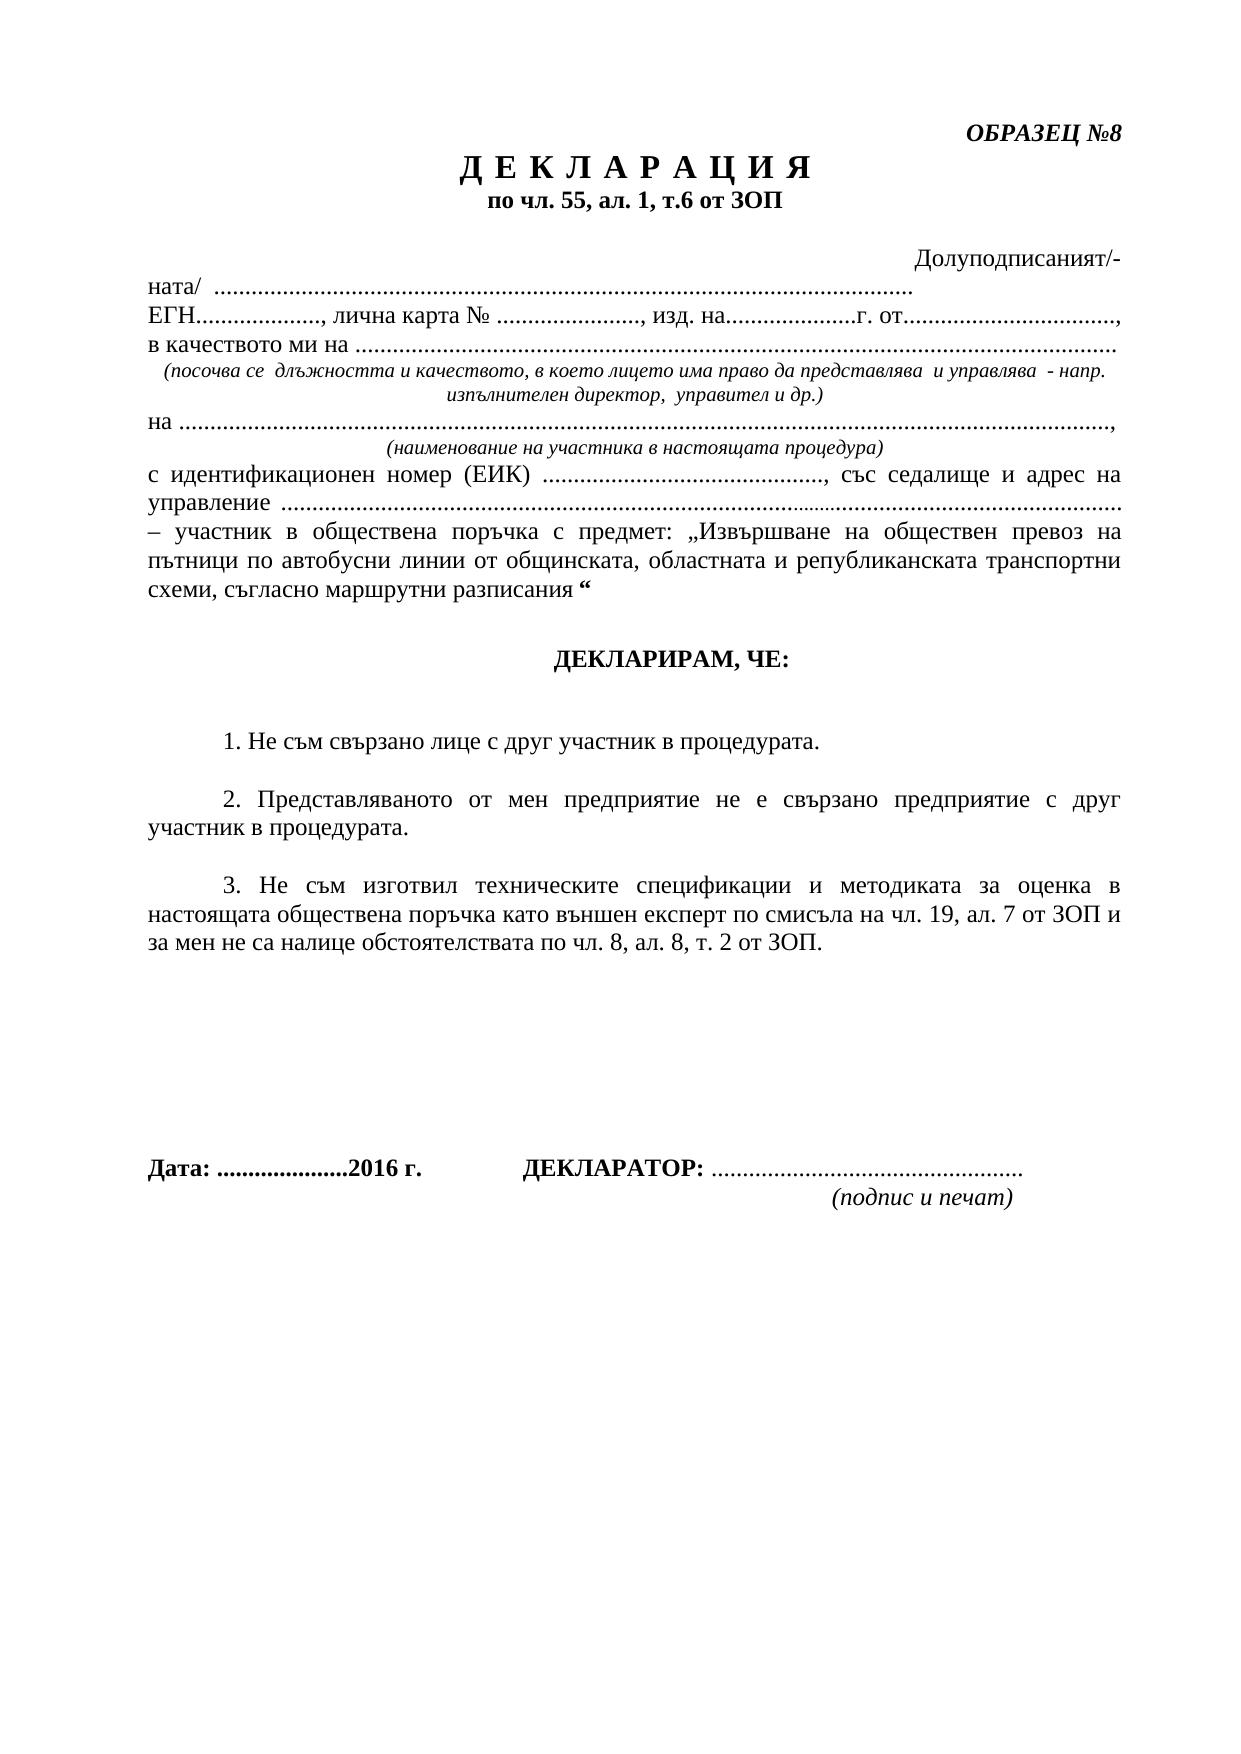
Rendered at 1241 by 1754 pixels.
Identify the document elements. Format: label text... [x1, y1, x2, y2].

text ДЕКЛАРИРАМ, ЧЕ: [148, 644, 1122, 672]
text (наименование на участника в настоящата процедура) [148, 434, 1122, 459]
text ЕГН...................., лична карта № ......................., изд. на.....................г. от.................................., в качеството ми на .......................................................................................................................... [148, 300, 1122, 358]
text (посочва се длъжността и качеството, в което лицето има право да представлява и управлява - напр. изпълнителен директор, управител и др.) [148, 358, 1122, 406]
text 1. Не съм свързано лице с друг участник в процедурата. [148, 726, 1122, 755]
text на ....................................................................................................................................................., [148, 406, 1122, 434]
text 2. Представляваното от мен предприятие не е свързано предприятие с друг участник в процедурата. [148, 784, 1122, 841]
text 3. Не съм изготвил техническите спецификации и методиката за оценка в настоящата обществена поръчка като външен експерт по смисъла на чл. 19, ал. 7 от ЗОП и за мен не са налице обстоятелствата по чл. 8, ал. 8, т. 2 от ЗОП. [148, 870, 1122, 956]
text по чл. 55, ал. 1, т.6 от ЗОП [148, 185, 1122, 214]
text Дата: .....................2016 г. ДЕКЛАРАТОР: .................................................. [148, 1153, 1122, 1182]
text ОБРАЗЕЦ №8 [148, 118, 1122, 147]
text Долуподписаният/-ната/ ................................................................................................................ [148, 243, 1122, 300]
text (подпис и печат) [148, 1182, 1122, 1211]
subtitle Д Е К Л А Р А Ц И Я [148, 147, 1122, 185]
text с идентификационен номер (ЕИК) ............................................., със седалище и адрес на управление ........................................................................................................................................ – участник в обществена поръчка с предмет: „Извършване на обществен превоз на пътници по автобусни линии от общинската, областната и републиканската транспортни схеми, съгласно маршрутни разписания “ [148, 459, 1122, 602]
